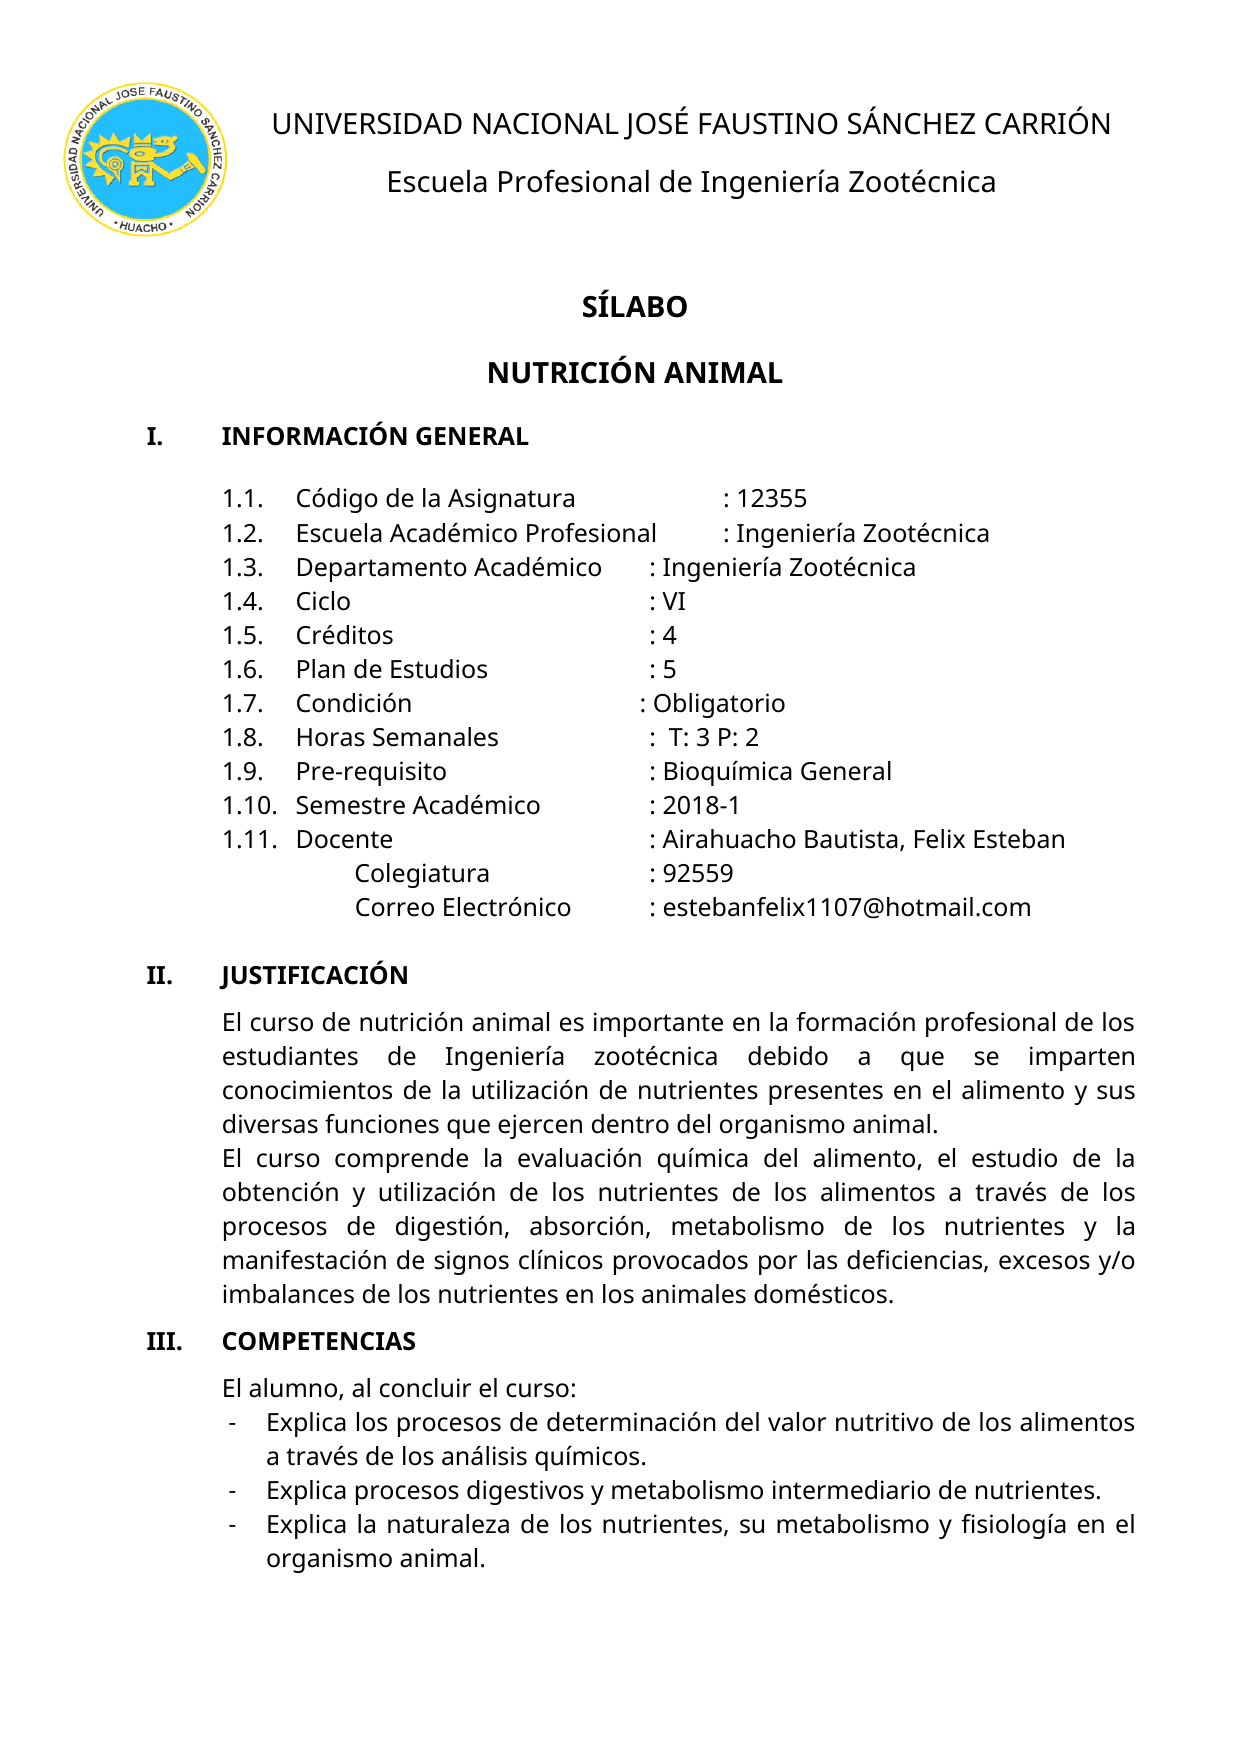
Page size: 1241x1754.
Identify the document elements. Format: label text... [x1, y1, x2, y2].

list Departamento Académico : Ingeniería Zootécnica [222, 549, 1137, 583]
list Explica procesos digestivos y metabolismo intermediario de nutrientes. [228, 1472, 1137, 1506]
list Condición : Obligatorio [222, 686, 1137, 719]
text UNIVERSIDAD NACIONAL JOSÉ FAUSTINO SÁNCHEZ CARRIÓN [228, 103, 1137, 143]
list JUSTIFICACIÓN [146, 958, 1137, 992]
text El curso de nutrición animal es importante en la formación profesional de los estudiantes de Ingeniería zootécnica debido a que se imparten conocimientos de la utilización de nutrientes presentes en el alimento y sus diversas funciones que ejercen dentro del organismo animal. [222, 1004, 1137, 1141]
text El alumno, al concluir el curso: [222, 1370, 1137, 1404]
list Pre-requisito : Bioquímica General [222, 754, 1137, 788]
list COMPETENCIAS [146, 1324, 1137, 1358]
text NUTRICIÓN ANIMAL [133, 353, 1137, 392]
list Docente : Airahuacho Bautista, Felix Esteban [222, 822, 1137, 856]
list Código de la Asignatura : 12355 [222, 481, 1137, 515]
text SÍLABO [133, 286, 1137, 326]
list Plan de Estudios : 5 [222, 651, 1137, 686]
text Escuela Profesional de Ingeniería Zootécnica [228, 162, 1137, 201]
list Colegiatura : 92559 [295, 856, 1137, 890]
list Ciclo : VI [222, 583, 1137, 617]
list INFORMACIÓN GENERAL [147, 419, 1137, 453]
list Créditos : 4 [222, 617, 1137, 651]
list Semestre Académico : 2018-1 [222, 788, 1137, 822]
list Escuela Académico Profesional : Ingeniería Zootécnica [222, 515, 1137, 549]
text El curso comprende la evaluación química del alimento, el estudio de la obtención y utilización de los nutrientes de los alimentos a través de los procesos de digestión, absorción, metabolismo de los nutrientes y la manifestación de signos clínicos provocados por las deficiencias, excesos y/o imbalances de los nutrientes en los animales domésticos. [222, 1141, 1137, 1311]
list Explica los procesos de determinación del valor nutritivo de los alimentos a través de los análisis químicos. [228, 1404, 1137, 1472]
list Horas Semanales : T: 3 P: 2 [222, 719, 1137, 754]
list Correo Electrónico : estebanfelix1107@hotmail.com [222, 890, 1137, 924]
list Explica la naturaleza de los nutrientes, su metabolismo y fisiología en el organismo animal. [228, 1506, 1137, 1574]
